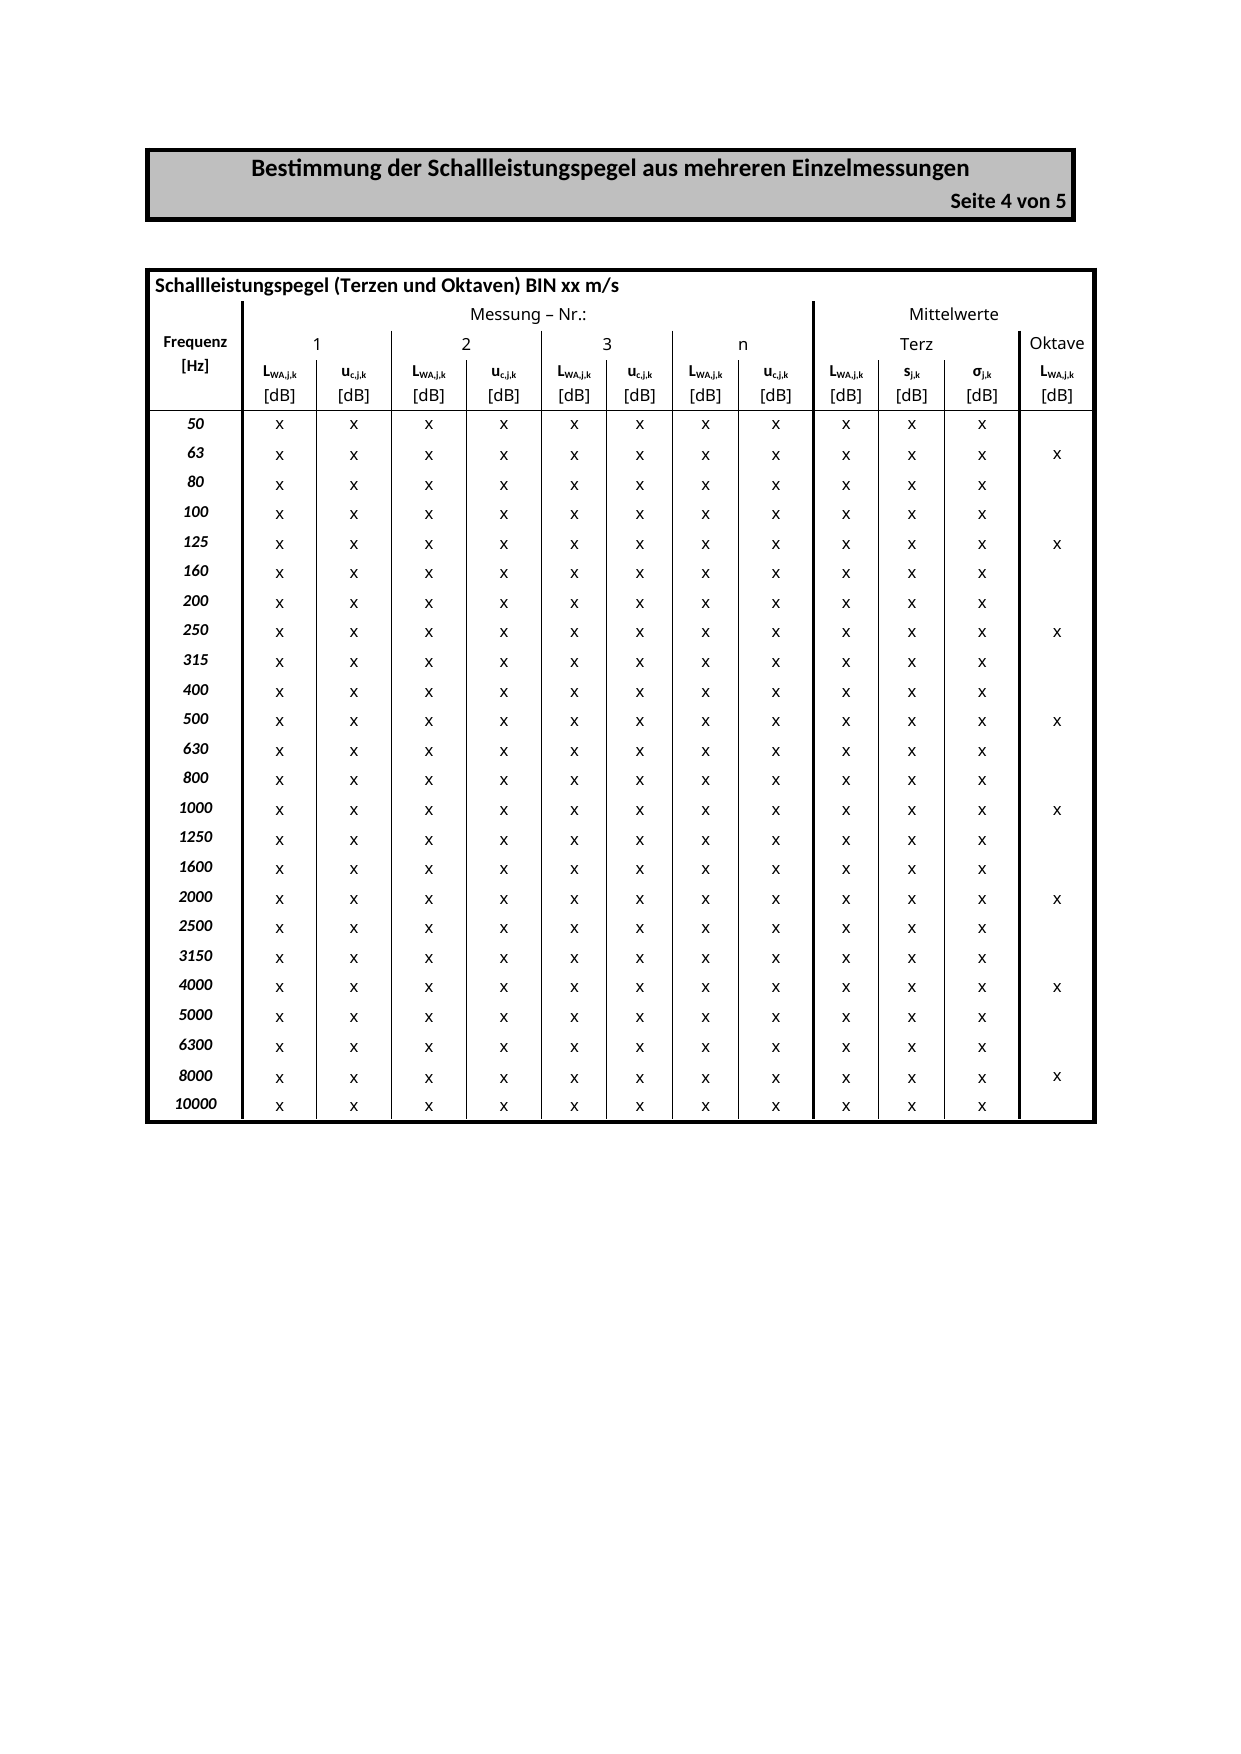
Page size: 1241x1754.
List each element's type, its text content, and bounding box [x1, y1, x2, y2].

table_cell x [739, 1001, 812, 1031]
table_cell x [607, 972, 672, 1001]
table_cell Frequenz [Hz] [150, 301, 241, 409]
table_cell x [1021, 853, 1092, 942]
table_cell uc,j,k [dB] [467, 360, 541, 409]
table_cell x [392, 853, 466, 883]
table_cell x [879, 646, 944, 676]
table_cell x [945, 1060, 1018, 1090]
table_cell x [317, 411, 391, 439]
table_cell x [815, 765, 878, 794]
table_cell x [945, 528, 1018, 557]
table_cell x [945, 735, 1018, 764]
table_cell x [467, 765, 541, 794]
table_cell 8000 [150, 1060, 241, 1090]
table_cell x [739, 942, 812, 972]
table_cell x [1021, 587, 1092, 676]
table_cell x [244, 942, 316, 972]
table_cell x [392, 972, 466, 1001]
table_cell x [392, 617, 466, 646]
table_cell x [317, 913, 391, 942]
table_cell x [945, 411, 1018, 439]
table_cell x [467, 794, 541, 824]
table_cell 2500 [150, 913, 241, 942]
table_cell x [673, 646, 738, 676]
table_cell x [317, 587, 391, 617]
table_cell x [945, 942, 1018, 972]
table_cell x [244, 913, 316, 942]
table_cell x [945, 587, 1018, 617]
table_cell 250 [150, 617, 241, 646]
table_cell uc,j,k [dB] [317, 360, 391, 409]
table_cell x [673, 1060, 738, 1090]
table_cell x [673, 469, 738, 498]
table_cell x [673, 824, 738, 853]
table_cell x [1021, 676, 1092, 764]
table_cell x [815, 1060, 878, 1090]
table_cell x [607, 765, 672, 794]
table_cell x [815, 1001, 878, 1031]
table_cell x [317, 1060, 391, 1090]
table_cell x [467, 558, 541, 587]
table_cell 3150 [150, 942, 241, 972]
table_cell uc,j,k [dB] [739, 360, 812, 409]
table_cell x [392, 676, 466, 705]
table_cell x [945, 646, 1018, 676]
table_cell x [317, 942, 391, 972]
table_cell x [1021, 765, 1092, 853]
table_cell x [739, 676, 812, 705]
table_cell x [879, 705, 944, 735]
table_cell x [317, 646, 391, 676]
table_cell x [739, 1060, 812, 1090]
table_cell x [945, 913, 1018, 942]
table_cell x [244, 853, 316, 883]
table_cell x [815, 853, 878, 883]
table_cell x [467, 1031, 541, 1060]
table_cell x [467, 587, 541, 617]
table_cell x [244, 765, 316, 794]
table_cell x [739, 411, 812, 439]
table_cell x [467, 705, 541, 735]
table_cell x [673, 942, 738, 972]
table_cell x [879, 794, 944, 824]
table_cell x [879, 587, 944, 617]
table_cell x [879, 558, 944, 587]
table_cell x [542, 498, 606, 528]
table_cell x [945, 705, 1018, 735]
table_cell x [467, 528, 541, 557]
table_cell 10000 [150, 1090, 241, 1119]
table_cell x [607, 853, 672, 883]
table_cell x [879, 972, 944, 1001]
table_cell x [815, 646, 878, 676]
table_cell x [815, 528, 878, 557]
table_cell x [317, 972, 391, 1001]
table_cell 80 [150, 469, 241, 498]
table_cell x [815, 498, 878, 528]
table_cell x [542, 558, 606, 587]
table_cell x [739, 617, 812, 646]
table_cell x [467, 411, 541, 439]
table_cell x [607, 646, 672, 676]
table_cell x [607, 942, 672, 972]
table_cell x [607, 913, 672, 942]
table_cell LWA,j,k [dB] [392, 360, 466, 409]
table_cell x [607, 469, 672, 498]
table_cell x [392, 1001, 466, 1031]
table_cell x [244, 469, 316, 498]
table_cell x [542, 617, 606, 646]
table_cell x [739, 558, 812, 587]
table_cell x [542, 853, 606, 883]
table_cell x [317, 853, 391, 883]
table_cell x [392, 705, 466, 735]
table_cell x [542, 439, 606, 469]
table_cell x [739, 824, 812, 853]
table_cell x [317, 617, 391, 646]
table_cell x [317, 439, 391, 469]
table_cell x [467, 853, 541, 883]
table_cell x [607, 735, 672, 764]
table_cell x [542, 735, 606, 764]
table_cell 160 [150, 558, 241, 587]
table_cell x [815, 587, 878, 617]
table_cell 4000 [150, 972, 241, 1001]
table_cell 200 [150, 587, 241, 617]
table_cell x [673, 676, 738, 705]
table_cell Messung – Nr.: [244, 301, 812, 331]
table_cell x [739, 469, 812, 498]
table_cell x [673, 498, 738, 528]
table_cell x [607, 1060, 672, 1090]
table_cell x [392, 587, 466, 617]
table_cell Oktave [1021, 331, 1092, 360]
table_cell 400 [150, 676, 241, 705]
table_cell x [673, 1031, 738, 1060]
table_cell x [244, 1060, 316, 1090]
table_cell x [392, 646, 466, 676]
table_cell x [607, 411, 672, 439]
table_cell x [392, 794, 466, 824]
table_cell x [1021, 498, 1092, 587]
table_cell x [607, 883, 672, 912]
table_cell x [467, 913, 541, 942]
table_cell x [244, 972, 316, 1001]
table_header Schallleistungspegel (Terzen und Oktaven) BIN xx m/s [150, 272, 1092, 301]
table_cell x [607, 824, 672, 853]
table_cell x [879, 1090, 944, 1119]
table_cell x [879, 676, 944, 705]
table_cell x [317, 1090, 391, 1119]
table_cell x [542, 913, 606, 942]
table_cell x [244, 794, 316, 824]
table_cell x [244, 528, 316, 557]
table_cell x [542, 411, 606, 439]
table_cell x [879, 913, 944, 942]
table_cell x [945, 469, 1018, 498]
table_cell x [673, 411, 738, 439]
table_cell x [542, 765, 606, 794]
table_cell x [542, 1001, 606, 1031]
table_cell x [244, 883, 316, 912]
table_cell x [392, 913, 466, 942]
table_cell x [607, 1090, 672, 1119]
table_cell 5000 [150, 1001, 241, 1031]
table_cell x [739, 646, 812, 676]
table_cell x [317, 469, 391, 498]
table_cell x [607, 617, 672, 646]
table_cell x [392, 883, 466, 912]
table_cell x [673, 705, 738, 735]
table_cell x [542, 587, 606, 617]
table_cell x [467, 883, 541, 912]
table_cell x [673, 913, 738, 942]
table_cell 1250 [150, 824, 241, 853]
table_cell x [607, 676, 672, 705]
table_cell x [542, 676, 606, 705]
table_cell x [244, 735, 316, 764]
table_cell x [879, 617, 944, 646]
table_cell 500 [150, 705, 241, 735]
table_cell x [467, 1060, 541, 1090]
table_cell LWA,j,k [dB] [815, 360, 878, 409]
table_cell x [607, 1001, 672, 1031]
table_cell x [392, 558, 466, 587]
table_cell x [244, 587, 316, 617]
table_cell x [542, 705, 606, 735]
table_cell x [607, 439, 672, 469]
table_cell sj,k [dB] [879, 360, 944, 409]
table_cell x [317, 498, 391, 528]
table_cell x [945, 972, 1018, 1001]
table_cell x [392, 824, 466, 853]
table_cell x [392, 411, 466, 439]
table_cell 2 [392, 331, 541, 360]
table_cell 1 [244, 331, 391, 360]
table_cell x [542, 646, 606, 676]
table_cell x [542, 972, 606, 1001]
table_cell x [392, 469, 466, 498]
table_cell x [467, 942, 541, 972]
table_cell x [879, 883, 944, 912]
table_cell x [317, 824, 391, 853]
table_cell x [815, 411, 878, 439]
table_cell n [673, 331, 812, 360]
table_cell x [815, 676, 878, 705]
table_cell x [945, 765, 1018, 794]
table_cell x [392, 765, 466, 794]
table_cell 1000 [150, 794, 241, 824]
table_cell x [945, 558, 1018, 587]
table_cell 800 [150, 765, 241, 794]
table_cell x [673, 794, 738, 824]
table_cell x [244, 558, 316, 587]
table_cell x [739, 439, 812, 469]
table_cell x [739, 735, 812, 764]
table_cell x [673, 439, 738, 469]
table_cell x [607, 587, 672, 617]
table_cell x [542, 528, 606, 557]
table_cell σj,k [dB] [945, 360, 1018, 409]
table_cell x [244, 411, 316, 439]
table_cell x [467, 1090, 541, 1119]
table_cell x [542, 794, 606, 824]
table_cell x [317, 765, 391, 794]
table_cell x [673, 1090, 738, 1119]
table_cell x [317, 676, 391, 705]
table_cell x [945, 676, 1018, 705]
table_cell 63 [150, 439, 241, 469]
table_cell x [815, 972, 878, 1001]
table_cell x [673, 853, 738, 883]
table_cell x [815, 1090, 878, 1119]
table_cell x [317, 735, 391, 764]
table_cell x [739, 1031, 812, 1060]
table_cell x [879, 528, 944, 557]
table_cell x [542, 1031, 606, 1060]
table_cell x [879, 1060, 944, 1090]
table_cell x [815, 558, 878, 587]
table_cell x [317, 705, 391, 735]
table_cell x [673, 972, 738, 1001]
table_cell LWA,j,k [dB] [673, 360, 738, 409]
table_cell x [467, 469, 541, 498]
table_cell x [879, 824, 944, 853]
table_cell x [739, 883, 812, 912]
table_cell x [815, 794, 878, 824]
table_cell x [815, 883, 878, 912]
table_cell 100 [150, 498, 241, 528]
table_cell x [879, 1001, 944, 1031]
table_cell x [1021, 411, 1092, 498]
table_cell x [879, 735, 944, 764]
table_cell uc,j,k [dB] [607, 360, 672, 409]
table_cell x [673, 1001, 738, 1031]
table_cell x [815, 735, 878, 764]
table_cell x [542, 942, 606, 972]
table_cell x [945, 1031, 1018, 1060]
table_cell 630 [150, 735, 241, 764]
table_cell x [945, 883, 1018, 912]
table_cell x [739, 765, 812, 794]
table_cell x [607, 498, 672, 528]
table_cell 6300 [150, 1031, 241, 1060]
table_cell 2000 [150, 883, 241, 912]
table_cell 50 [150, 411, 241, 439]
table_cell x [739, 853, 812, 883]
table_cell x [392, 1060, 466, 1090]
table_cell x [739, 913, 812, 942]
table_cell x [945, 1090, 1018, 1119]
table_cell x [244, 439, 316, 469]
table_cell x [673, 558, 738, 587]
table_cell x [945, 794, 1018, 824]
table_cell x [467, 824, 541, 853]
table_cell x [467, 735, 541, 764]
table_cell x [607, 528, 672, 557]
table_cell x [607, 1031, 672, 1060]
table_cell x [392, 1090, 466, 1119]
table_cell x [815, 439, 878, 469]
table_cell x [244, 824, 316, 853]
table_cell x [879, 439, 944, 469]
table_cell x [739, 498, 812, 528]
table_cell 125 [150, 528, 241, 557]
table_cell LWA,j,k [dB] [1021, 360, 1092, 409]
table_cell x [879, 853, 944, 883]
table_cell x [945, 498, 1018, 528]
table_cell x [467, 972, 541, 1001]
table_cell x [879, 411, 944, 439]
table_cell x [392, 1031, 466, 1060]
table_cell x [815, 1031, 878, 1060]
table_cell x [815, 469, 878, 498]
table_cell x [467, 1001, 541, 1031]
table_cell LWA,j,k [dB] [244, 360, 316, 409]
table_cell x [879, 498, 944, 528]
table_cell x [244, 1090, 316, 1119]
table_cell x [815, 705, 878, 735]
table_cell x [244, 1001, 316, 1031]
table_cell x [542, 469, 606, 498]
table_cell x [317, 883, 391, 912]
table_cell x [317, 1001, 391, 1031]
table_cell x [945, 439, 1018, 469]
table_cell x [607, 794, 672, 824]
table_cell 3 [542, 331, 672, 360]
table_cell x [244, 617, 316, 646]
table_cell x [542, 824, 606, 853]
table_cell x [879, 942, 944, 972]
table_cell 1600 [150, 853, 241, 883]
table_cell x [392, 498, 466, 528]
table_cell x [945, 824, 1018, 853]
table_cell x [673, 587, 738, 617]
table_cell x [945, 617, 1018, 646]
table_cell x [392, 439, 466, 469]
table_cell x [815, 824, 878, 853]
table_cell Terz [815, 331, 1018, 360]
table_cell x [317, 794, 391, 824]
table_cell 315 [150, 646, 241, 676]
table_cell x [392, 528, 466, 557]
table_cell x [244, 1031, 316, 1060]
table_cell x [1021, 942, 1092, 1031]
table_cell x [673, 528, 738, 557]
table_cell x [673, 735, 738, 764]
table_cell LWA,j,k [dB] [542, 360, 606, 409]
table_cell x [392, 942, 466, 972]
table_cell x [542, 1090, 606, 1119]
table_cell x [467, 676, 541, 705]
table_cell x [467, 646, 541, 676]
table_cell x [879, 1031, 944, 1060]
table_cell x [392, 735, 466, 764]
table_header Bestimmung der Schallleistungspegel aus mehreren Einzelmessungen Seite 4 von 5 [150, 152, 1071, 217]
table_cell x [244, 705, 316, 735]
table_cell x [739, 1090, 812, 1119]
table_cell x [945, 1001, 1018, 1031]
table_cell x [542, 1060, 606, 1090]
table_cell x [945, 853, 1018, 883]
table_cell x [739, 587, 812, 617]
table_cell x [607, 558, 672, 587]
table_cell x [607, 705, 672, 735]
table_cell x [467, 617, 541, 646]
table_cell x [542, 883, 606, 912]
table_cell x [739, 972, 812, 1001]
table_cell x [673, 765, 738, 794]
table_cell x [317, 1031, 391, 1060]
table_cell x [244, 676, 316, 705]
table_cell x [1021, 1031, 1092, 1119]
table_cell Mittelwerte [815, 301, 1092, 331]
table_cell x [317, 528, 391, 557]
table_cell x [739, 705, 812, 735]
table_cell x [673, 883, 738, 912]
table_cell x [815, 942, 878, 972]
table_cell x [879, 469, 944, 498]
table_cell x [815, 913, 878, 942]
table_cell x [815, 617, 878, 646]
table_cell x [317, 558, 391, 587]
table_cell x [467, 439, 541, 469]
table_cell x [739, 528, 812, 557]
table_cell x [673, 617, 738, 646]
table_cell x [879, 765, 944, 794]
table_cell x [467, 498, 541, 528]
table_cell x [739, 794, 812, 824]
table_cell x [244, 498, 316, 528]
table_cell x [244, 646, 316, 676]
